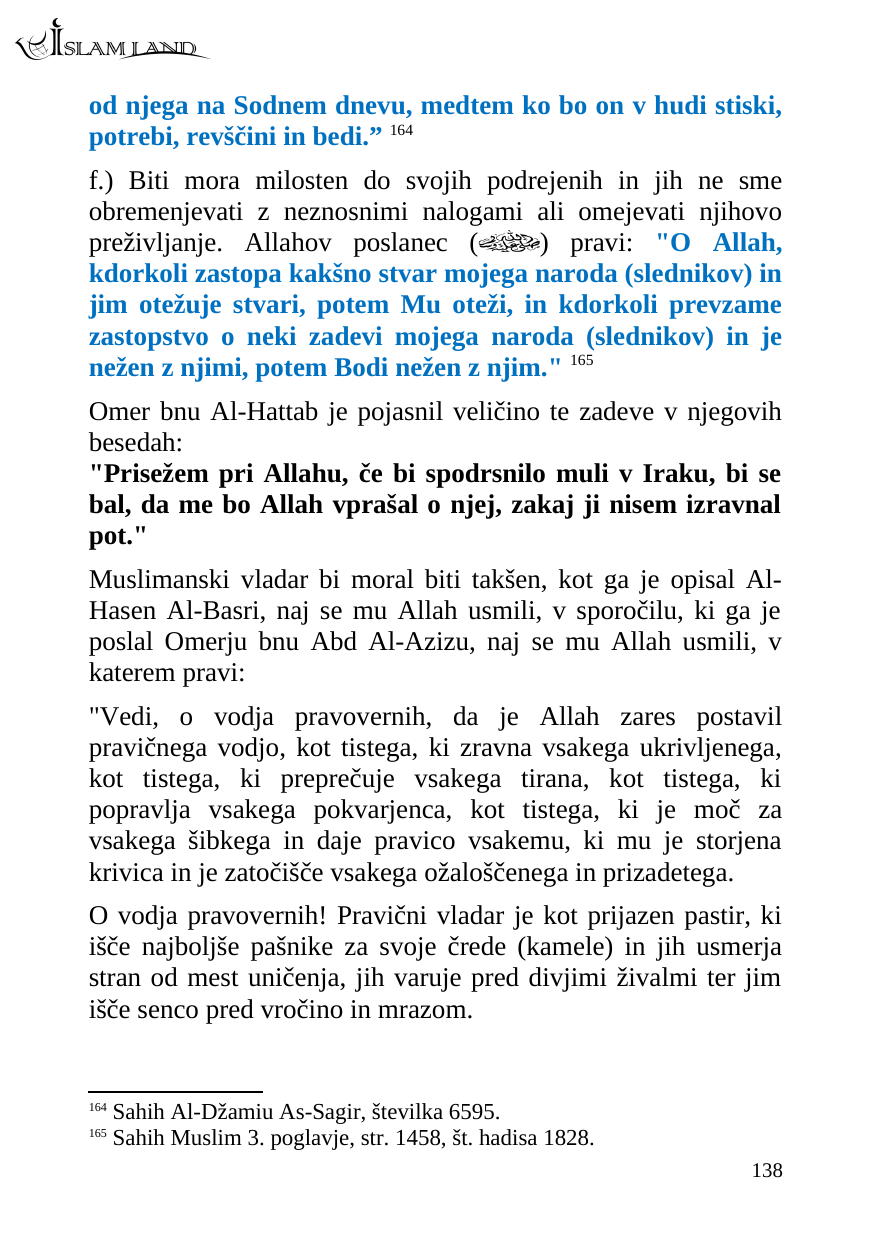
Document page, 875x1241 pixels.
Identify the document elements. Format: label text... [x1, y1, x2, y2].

text "Vedi, o vodja pravovernih, da je Allah zares postavil pravičnega vodjo, kot tistega, ki zravna vsakega ukrivljenega, kot tistega, ki preprečuje vsakega tirana, kot tistega, ki popravlja vsakega pokvarjenca, kot tistega, ki je moč za vsakega šibkega in daje pravico vsakemu, ki mu je storjena krivica in je zatočišče vsakega ožaloščenega in prizadetega. [88, 700, 783, 887]
text Omer bnu Al-Hattab je pojasnil veličino te zadeve v njegovih besedah: "Prisežem pri Allahu, če bi spodrsnilo muli v Iraku, bi se bal, da me bo Allah vprašal o njej, zakaj ji nisem izravnal pot." [88, 394, 783, 550]
text f.) Biti mora milosten do svojih podrejenih in jih ne sme obremenjevati z neznosnimi nalogami ali omejevati njihovo preživljanje. Allahov poslanec () pravi: "O Allah, kdorkoli zastopa kakšno stvar mojega naroda (slednikov) in jim otežuje stvari, potem Mu oteži, in kdorkoli prevzame zastopstvo o neki zadevi mojega naroda (slednikov) in je nežen z njimi, potem Bodi nežen z njim." [88, 164, 783, 382]
picture [478, 230, 540, 252]
text Muslimanski vladar bi moral biti takšen, kot ga je opisal Al-Hasen Al-Basri, naj se mu Allah usmili, v sporočilu, ki ga je poslal Omerju bnu Abd Al-Azizu, naj se mu Allah usmili, v katerem pravi: [88, 563, 783, 687]
picture [14, 18, 212, 60]
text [88, 89, 783, 152]
text O vodja pravovernih! Pravični vladar je kot prijazen pastir, ki išče najboljše pašnike za svoje črede (kamele) in jih usmerja stran od mest uničenja, jih varuje pred divjimi živalmi ter jim išče senco pred vročino in mrazom. [88, 899, 783, 1024]
